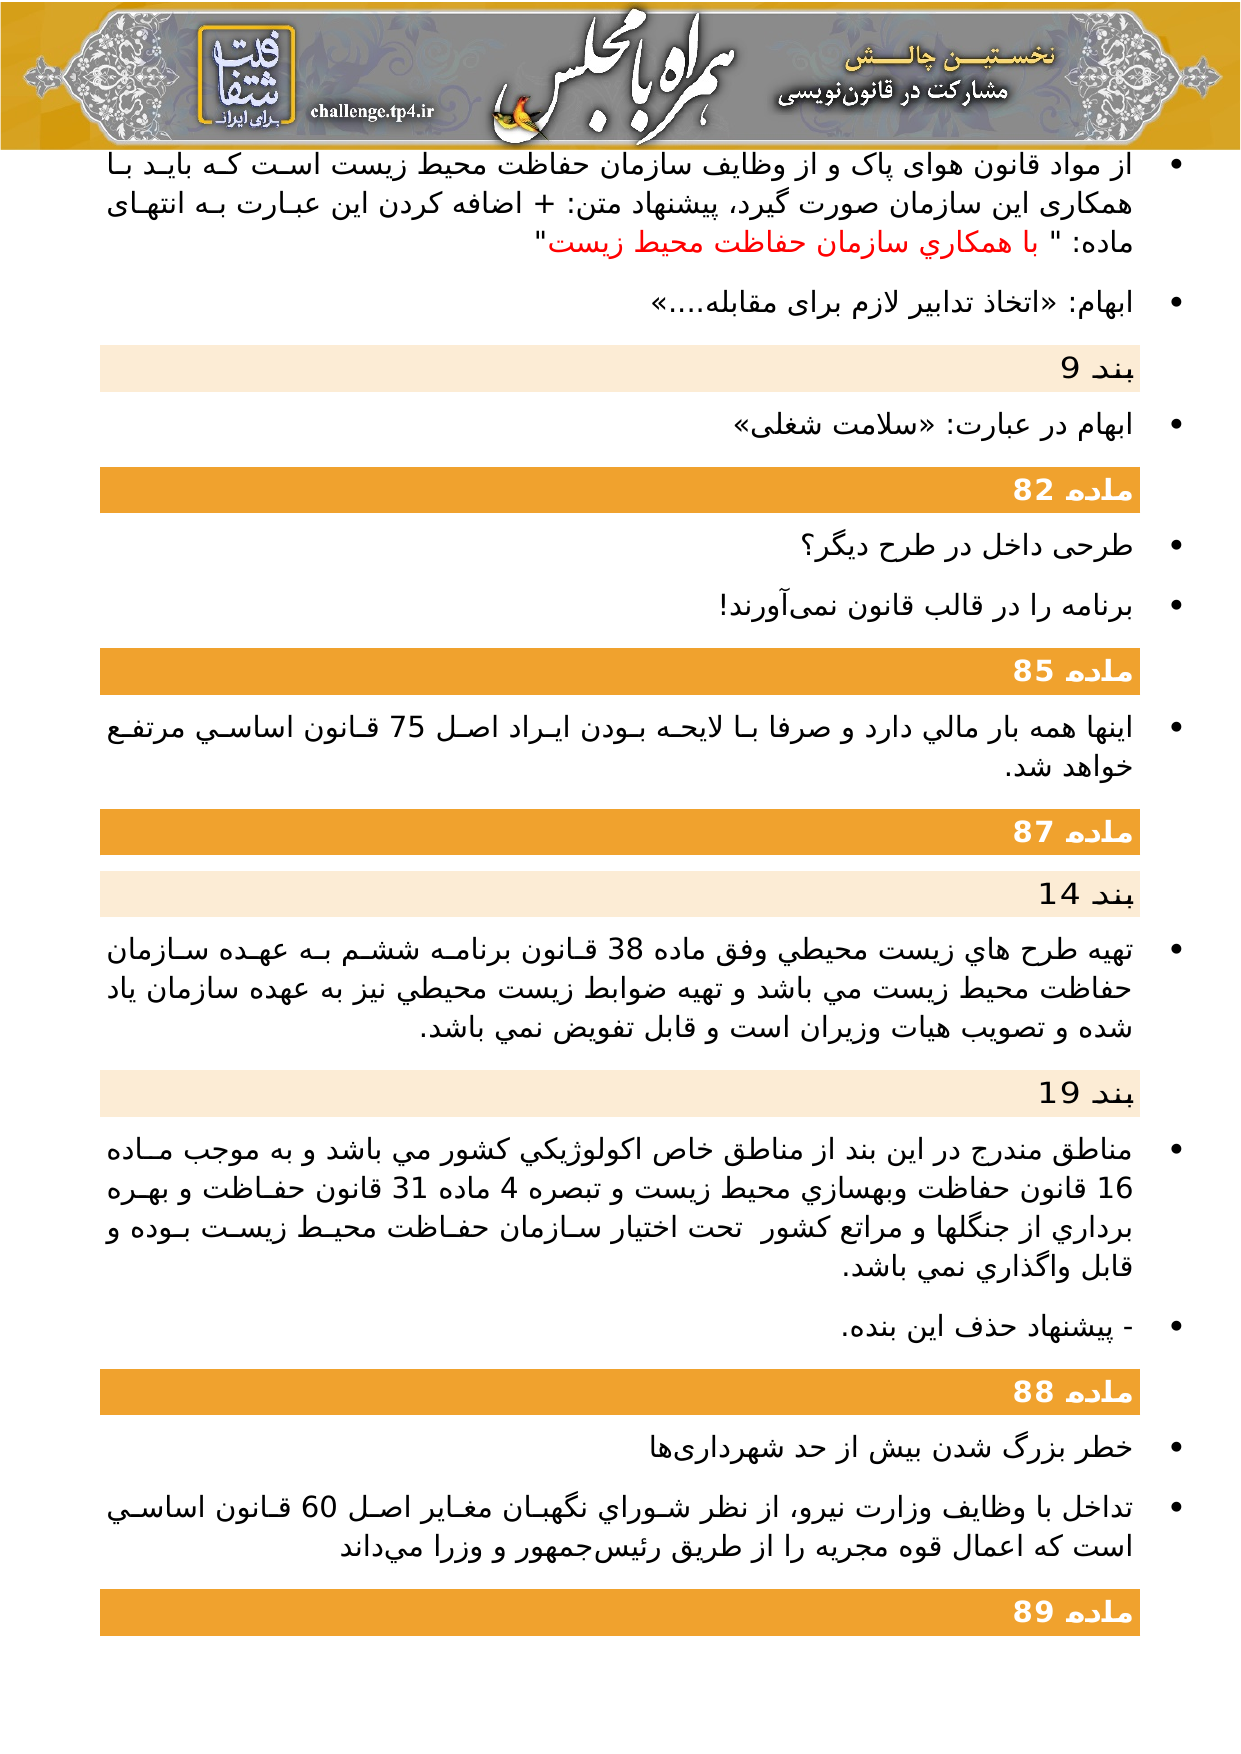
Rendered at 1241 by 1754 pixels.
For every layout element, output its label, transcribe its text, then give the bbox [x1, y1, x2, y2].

list تهيه طرح هاي زيست محيطي وفق ماده 38 قانون برنامه ششم به عهده سازمان حفاظت محيط زيست مي باشد و تهيه ضوابط زيست محيطي نيز به عهده سازمان ياد شده و تصويب هيات وزيران است و قابل تفويض نمي باشد. [106, 933, 1171, 1044]
list - پیشنهاد حذف این بنده. [106, 1309, 1171, 1343]
subtitle ماده 82 [106, 473, 1134, 507]
subtitle بند 19 [106, 1077, 1134, 1111]
list مناطق مندرج در اين بند از مناطق خاص اكولوژيكي كشور مي باشد و به موجب ماده 16 قانون حفاظت وبهسازي محيط زيست و تبصره 4 ماده 31 قانون حفاظت و بهره برداري از جنگلها و مراتع كشور تحت اختيار سازمان حفاظت محيط زيست بوده و قابل واگذاري نمي باشد. [106, 1132, 1171, 1283]
list ابهام:‌ «اتخاذ تدابیر لازم برای مقابله....» [106, 285, 1171, 319]
list برنامه را در قالب قانون نمی‌آورند! [106, 588, 1171, 622]
list تداخل با وظايف وزارت نيرو، از نظر شوراي نگهبان مغاير اصل 60 قانون اساسي است که اعمال قوه مجريه را از طريق رئيس‌جمهور و وزرا مي‌داند [106, 1490, 1171, 1563]
subtitle ماده 88 [106, 1375, 1134, 1409]
subtitle بند 9 [106, 351, 1134, 385]
picture [0, 2, 1241, 150]
list از مواد قانون هوای پاک و از وظایف سازمان حفاظت محیط زیست است که باید با همکاری این سازمان صورت گیرد، پیشنهاد متن: + اضافه کردن این عبارت به انتهای ماده: " با همكاري سازمان حفاظت محيط زیست" [106, 148, 1171, 259]
subtitle ماده 89 [106, 1595, 1134, 1629]
list اينها همه بار مالي دارد و صرفا با لايحه بودن ايراد اصل 75 قانون اساسي مرتفع خواهد شد. [106, 710, 1171, 783]
subtitle ماده 85 [106, 655, 1134, 688]
subtitle ماده 87 [106, 815, 1134, 849]
list ابهام در عبارت: «سلامت شغلی» [106, 407, 1171, 441]
list طرحی داخل در طرح دیگر؟ [106, 529, 1171, 563]
list خطر بزرگ شدن بیش از حد شهرداری‌ها [106, 1431, 1171, 1464]
subtitle بند 14 [106, 877, 1134, 911]
